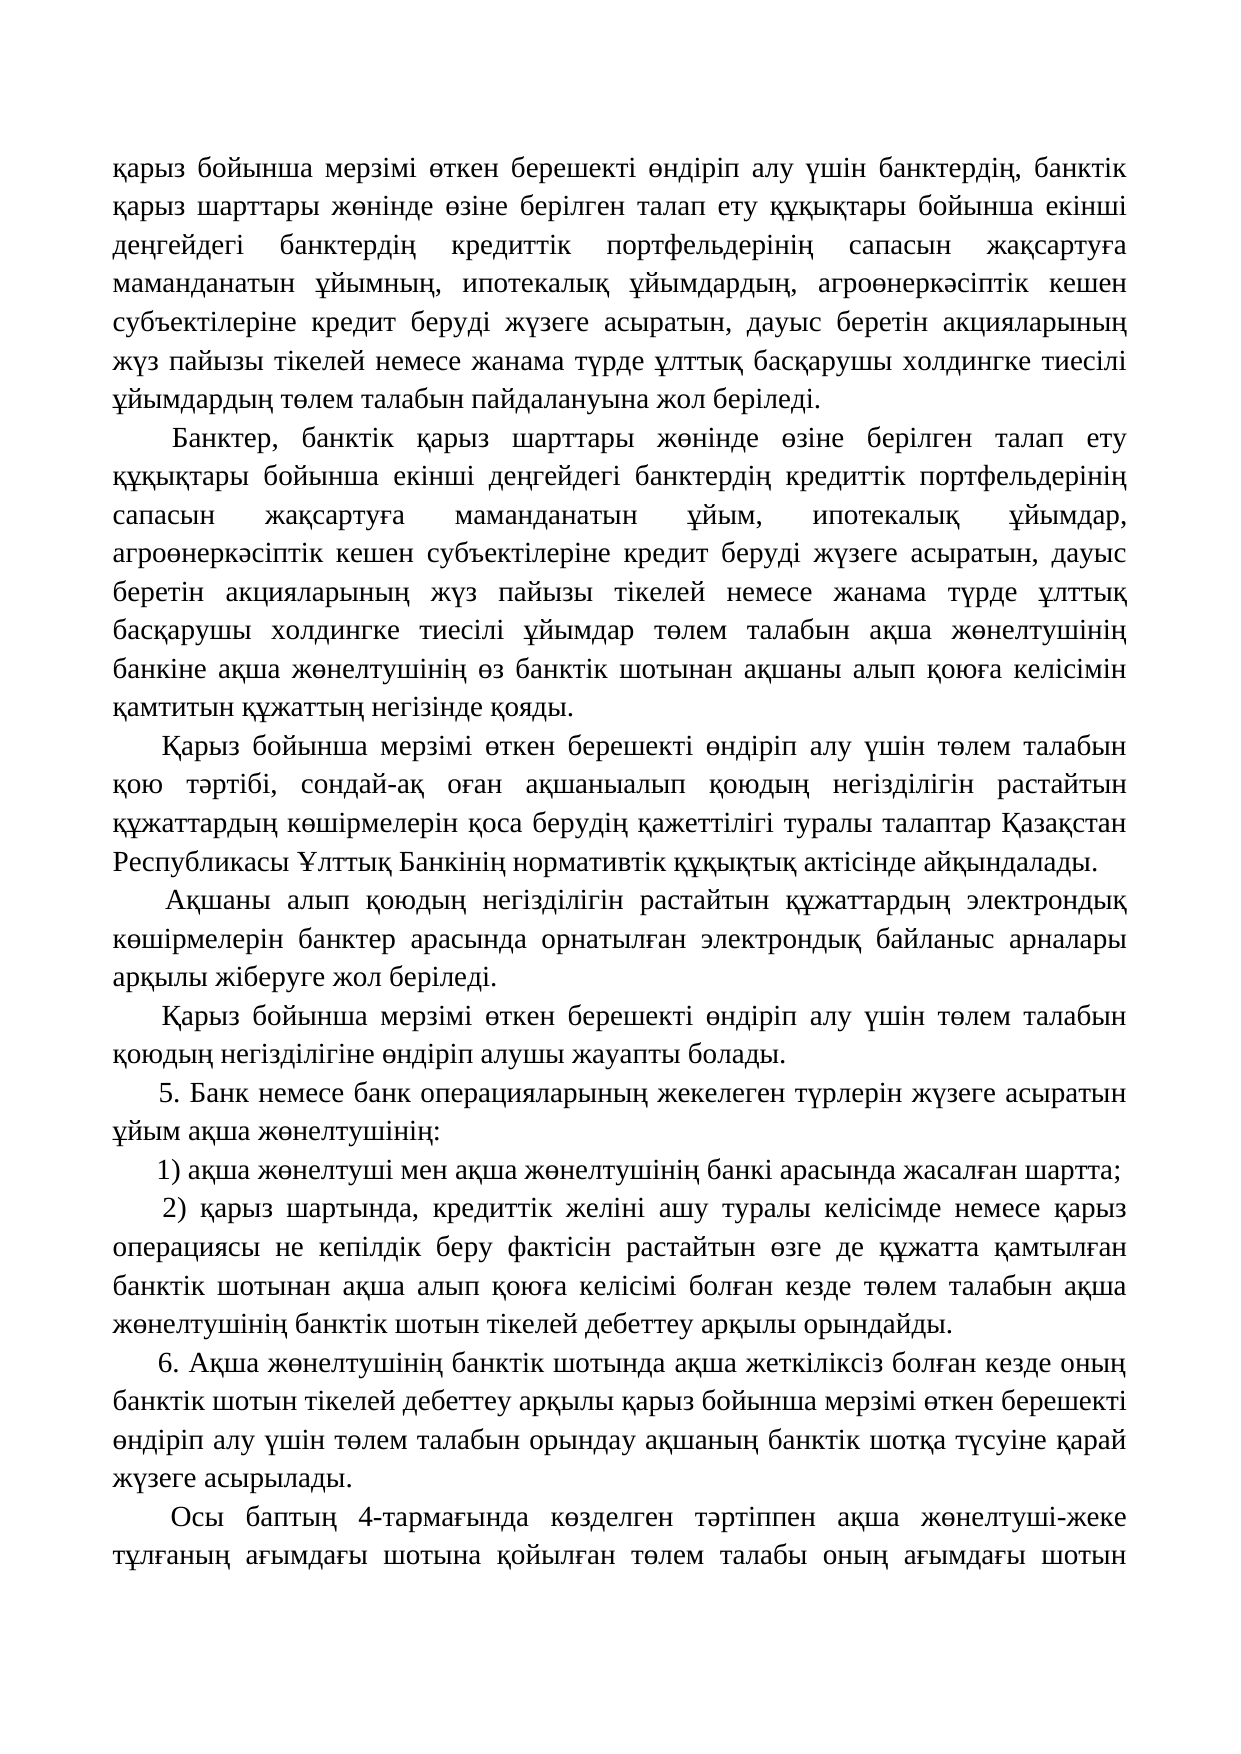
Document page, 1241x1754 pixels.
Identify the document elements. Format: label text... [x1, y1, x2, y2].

text Банктер, банктік қарыз шарттары жөнінде өзіне берілген талап ету құқықтары бойынша екінші деңгейдегі банктердің кредиттік портфельдерінің сапасын жақсартуға маманданатын ұйым, ипотекалық ұйымдар, агроөнеркәсіптік кешен субъектілеріне кредит беруді жүзеге асыратын, дауыс беретін акцияларының жүз пайызы тікелей немесе жанама түрде ұлттық басқарушы холдингке тиесілі ұйымдар төлем талабын ақша жөнелтушінің банкіне ақша жөнелтушінің өз банктік шотынан ақшаны алып қоюға келісімін қамтитын құжаттың негізінде қояды. [112, 420, 1128, 723]
text Ақшаны алып қоюдың негізділігін растайтын құжаттардың электрондық көшірмелерін банктер арасында орнатылған электрондық байланыс арналары арқылы жіберуге жол беріледі. [112, 882, 1128, 993]
text Қарыз бойынша мерзімі өткен берешекті өндіріп алу үшін төлем талабын қою тәртібі, сондай-ақ оған ақшаныалып қоюдың негізділігін растайтын құжаттардың көшірмелерін қоса берудің қажеттілігі туралы талаптар Қазақстан Республикасы Ұлттық Банкінің нормативтік құқықтық актісінде айқындалады. [112, 728, 1128, 877]
text Қарыз бойынша мерзімі өткен берешекті өндіріп алу үшін төлем талабын қоюдың негізділігіне өндіріп алушы жауапты болады. [112, 998, 1128, 1070]
text 1) ақша жөнелтуші мен ақша жөнелтушінің банкі арасында жасалған шартта; [112, 1152, 1128, 1186]
text 5. Банк немесе банк операцияларының жекелеген түрлерін жүзеге асыратын ұйым ақша жөнелтушінің: [112, 1075, 1128, 1147]
